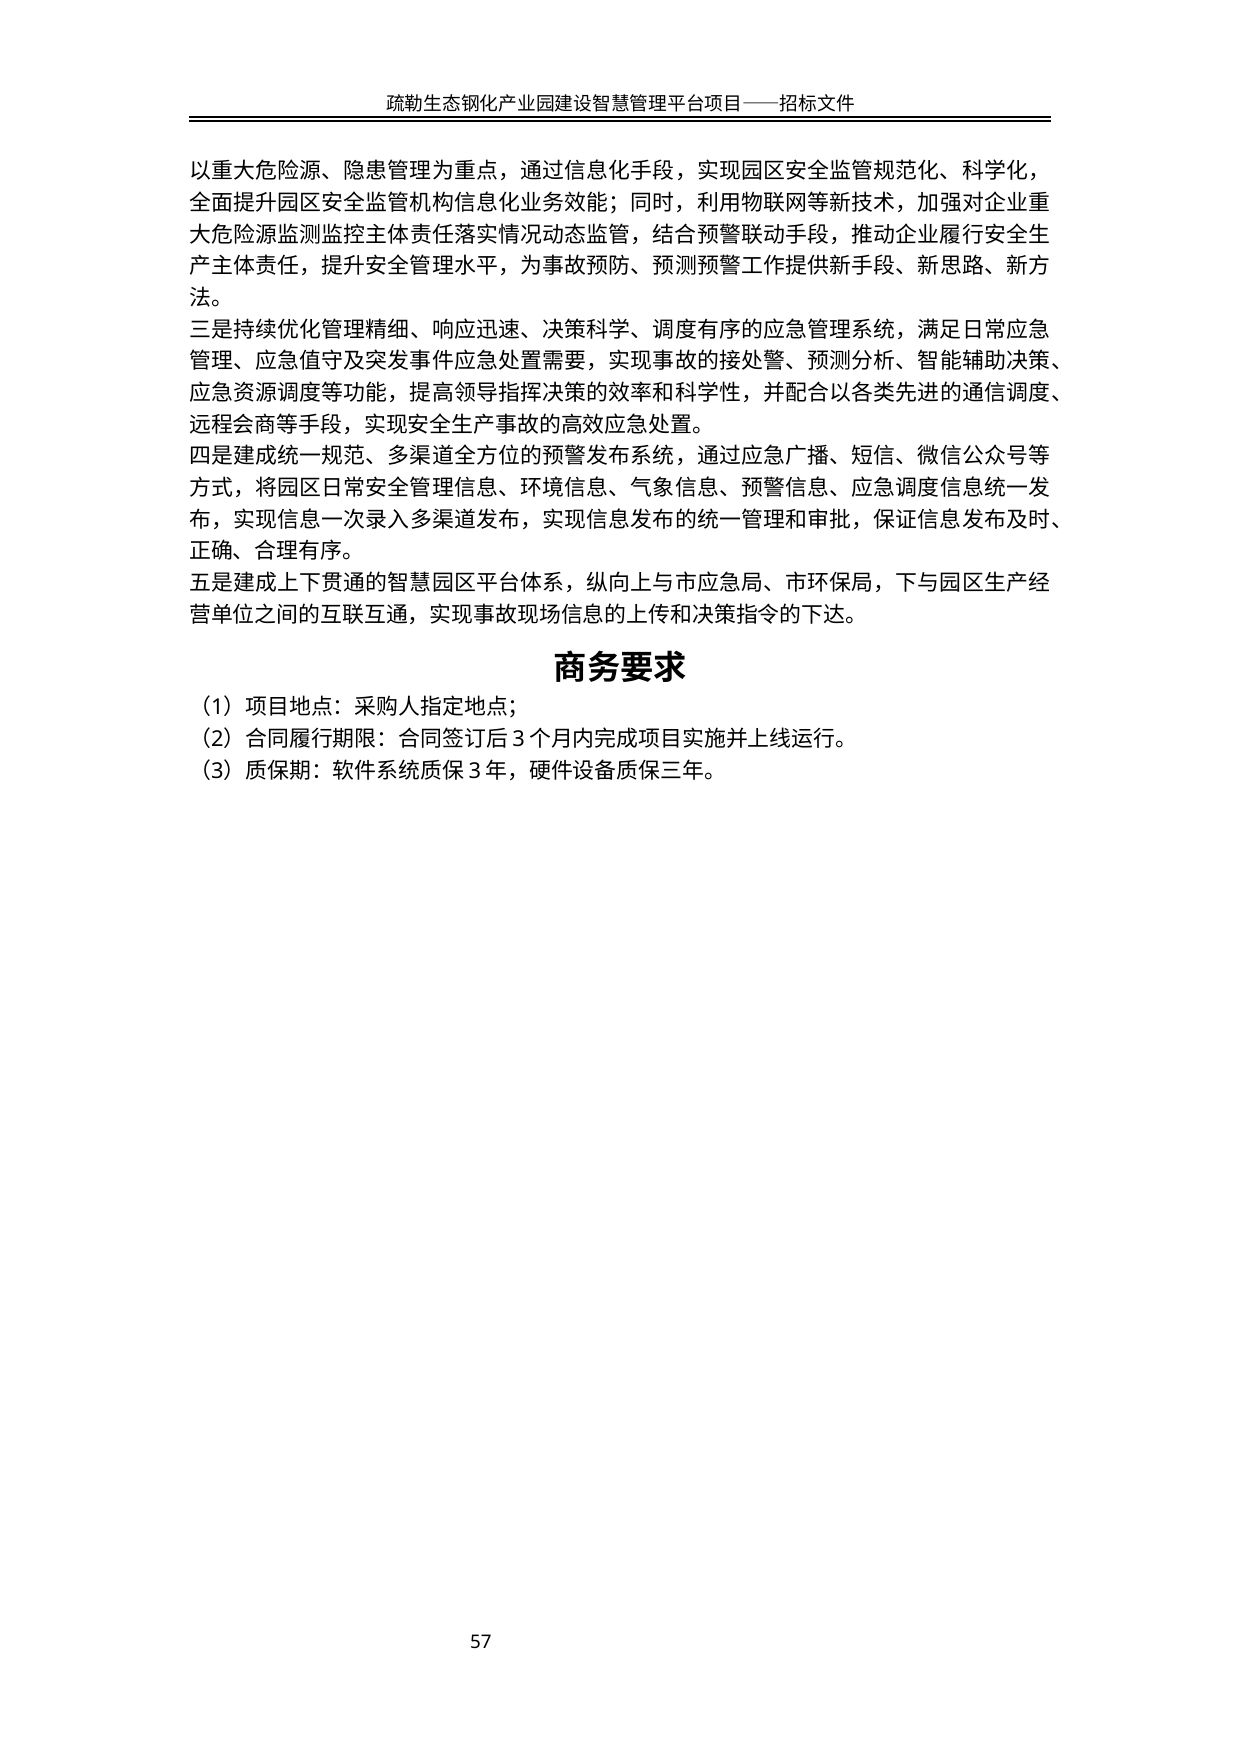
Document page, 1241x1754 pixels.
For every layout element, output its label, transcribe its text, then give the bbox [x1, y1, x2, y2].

list 项目地点：采购人指定地点； [189, 689, 1051, 721]
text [189, 153, 1051, 312]
list 质保期：软件系统质保3年，硬件设备质保三年。 [189, 753, 1051, 784]
subtitle 商务要求 [189, 641, 1051, 689]
text 四是建成统一规范、多渠道全方位的预警发布系统，通过应急广播、短信、微信公众号等方式，将园区日常安全管理信息、环境信息、气象信息、预警信息、应急调度信息统一发布，实现信息一次录入多渠道发布，实现信息发布的统一管理和审批，保证信息发布及时、正确、合理有序。 [189, 438, 1051, 565]
text 五是建成上下贯通的智慧园区平台体系，纵向上与市应急局、市环保局，下与园区生产经营单位之间的互联互通，实现事故现场信息的上传和决策指令的下达。 [189, 565, 1051, 628]
text 三是持续优化管理精细、响应迅速、决策科学、调度有序的应急管理系统，满足日常应急管理、应急值守及突发事件应急处置需要，实现事故的接处警、预测分析、智能辅助决策、应急资源调度等功能，提高领导指挥决策的效率和科学性，并配合以各类先进的通信调度、远程会商等手段，实现安全生产事故的高效应急处置。 [189, 312, 1051, 438]
list 合同履行期限：合同签订后3个月内完成项目实施并上线运行。 [189, 721, 1051, 753]
